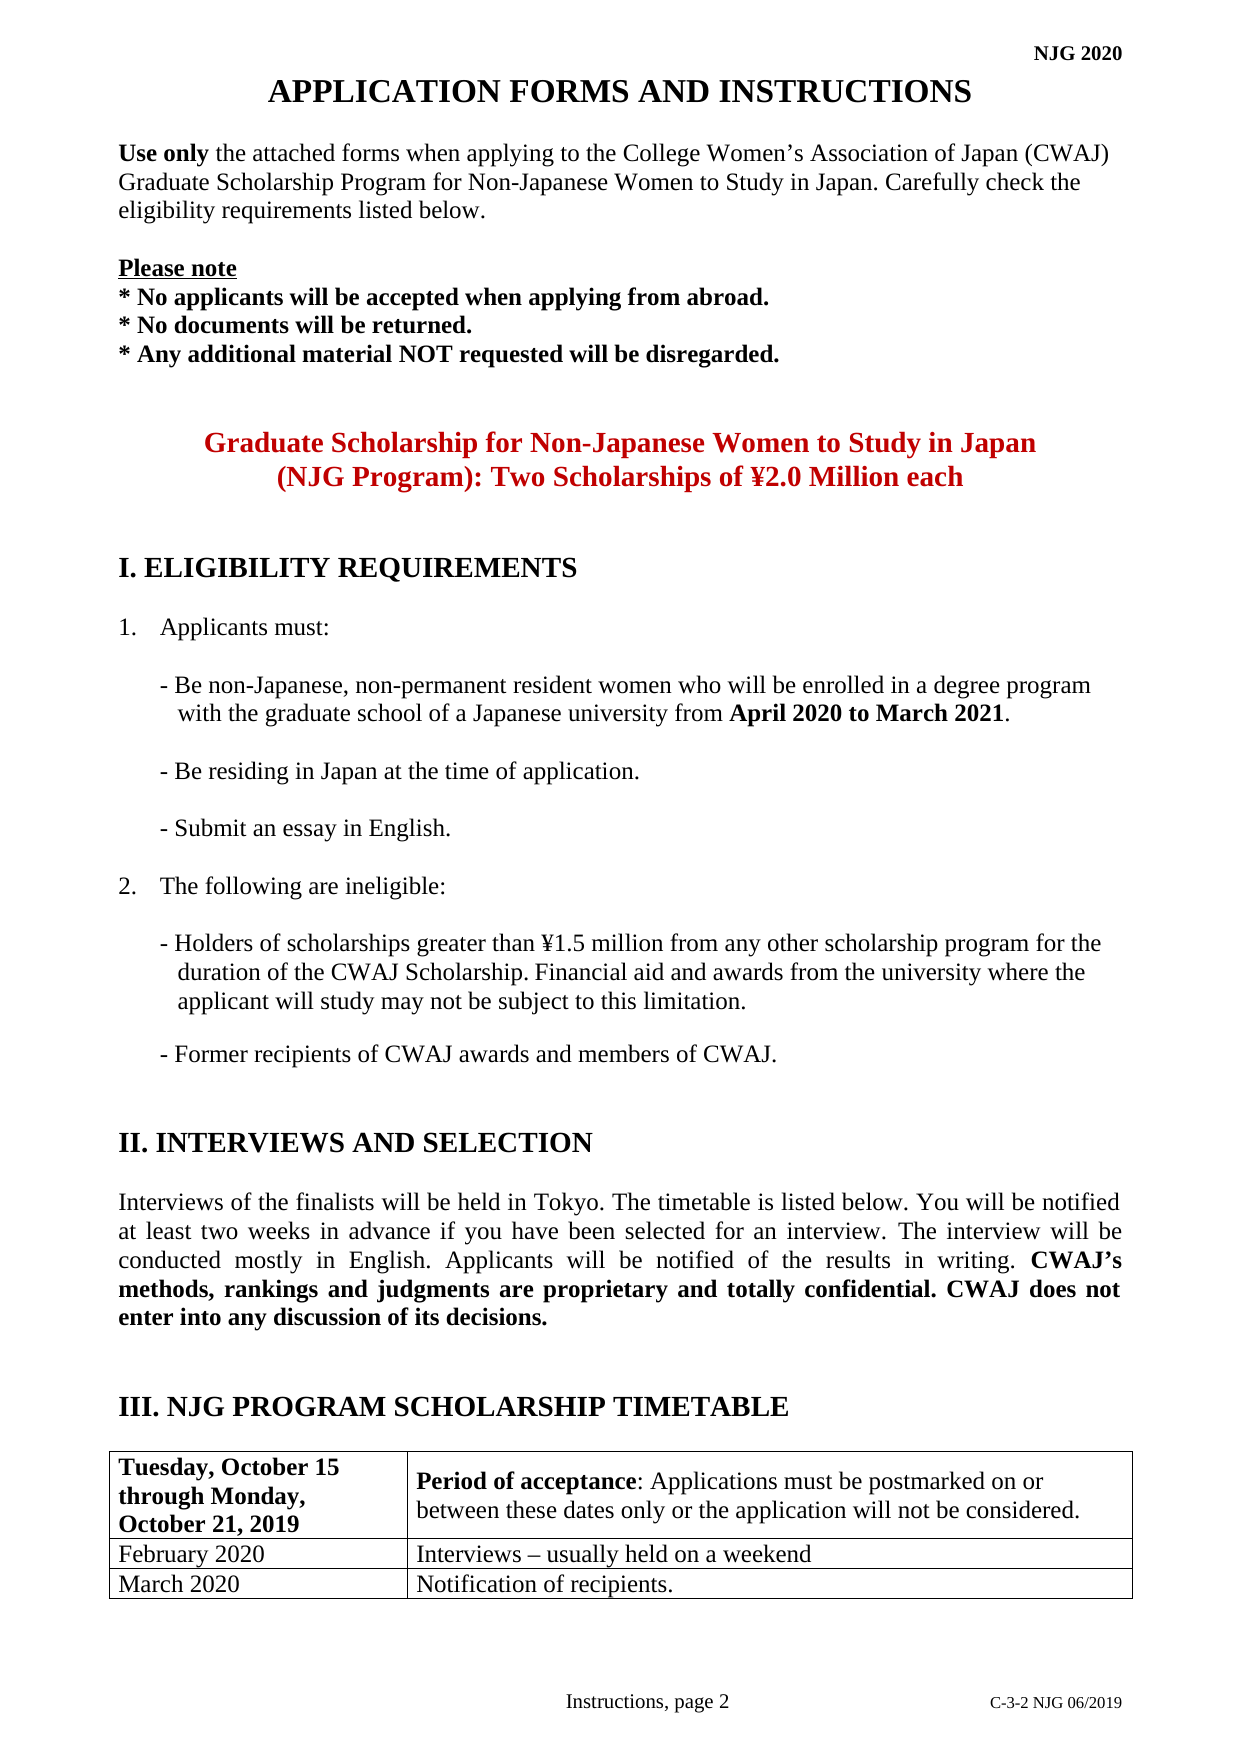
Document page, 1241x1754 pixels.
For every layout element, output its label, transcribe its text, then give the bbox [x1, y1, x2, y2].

text * No documents will be returned. [118, 310, 1122, 339]
text - Former recipients of CWAJ awards and members of CWAJ. [159, 1039, 1122, 1068]
table_cell February 2020 [110, 1539, 407, 1568]
text Interviews of the finalists will be held in Tokyo. The timetable is listed below. You will be notified at least two weeks in advance if you have been selected for an interview. The interview will be conducted mostly in English. Applicants will be notified of the results in writing. CWAJ’s methods, rankings and judgments are proprietary and totally confidential. CWAJ does not enter into any discussion of its decisions. [118, 1187, 1122, 1331]
list The following are ineligible: [118, 871, 1122, 900]
list Applicants must: [118, 612, 1122, 641]
table_cell Notification of recipients. [408, 1569, 1132, 1598]
text - Holders of scholarships greater than ¥1.5 million from any other scholarship program for the duration of the CWAJ Scholarship. Financial aid and awards from the university where the applicant will study may not be subject to this limitation. [159, 928, 1122, 1015]
text * No applicants will be accepted when applying from abroad. [118, 282, 1122, 310]
table_header Tuesday, October 15 through Monday, October 21, 2019 [110, 1452, 407, 1538]
text Use only the attached forms when applying to the College Women’s Association of Japan (CWAJ) Graduate Scholarship Program for Non-Japanese Women to Study in Japan. Carefully check the eligibility requirements listed below. [118, 138, 1122, 224]
table_cell March 2020 [110, 1569, 407, 1598]
text * Any additional material NOT requested will be disregarded. [118, 339, 1122, 368]
text - Be non-Japanese, non-permanent resident women who will be enrolled in a degree program with the graduate school of a Japanese university from April 2020 to March 2021. [159, 670, 1122, 727]
text I. ELIGIBILITY REQUIREMENTS [118, 550, 1122, 583]
text - Submit an essay in English. [159, 813, 1122, 842]
text (NJG Program): Two Scholarships of ¥2.0 Million each [118, 459, 1122, 492]
text Graduate Scholarship for Non-Japanese Women to Study in Japan [118, 425, 1122, 459]
text II. INTERVIEWS AND SELECTION [118, 1125, 1122, 1159]
table_header Period of acceptance: Applications must be postmarked on or between these dates only or the application will not be considered. [408, 1452, 1132, 1538]
table_cell Interviews – usually held on a weekend [408, 1539, 1132, 1568]
text APPLICATION FORMS AND INSTRUCTIONS [118, 71, 1122, 109]
text III. NJG PROGRAM SCHOLARSHIP TIMETABLE [118, 1389, 1122, 1422]
text - Be residing in Japan at the time of application. [159, 756, 1122, 785]
text Please note [118, 253, 1122, 282]
